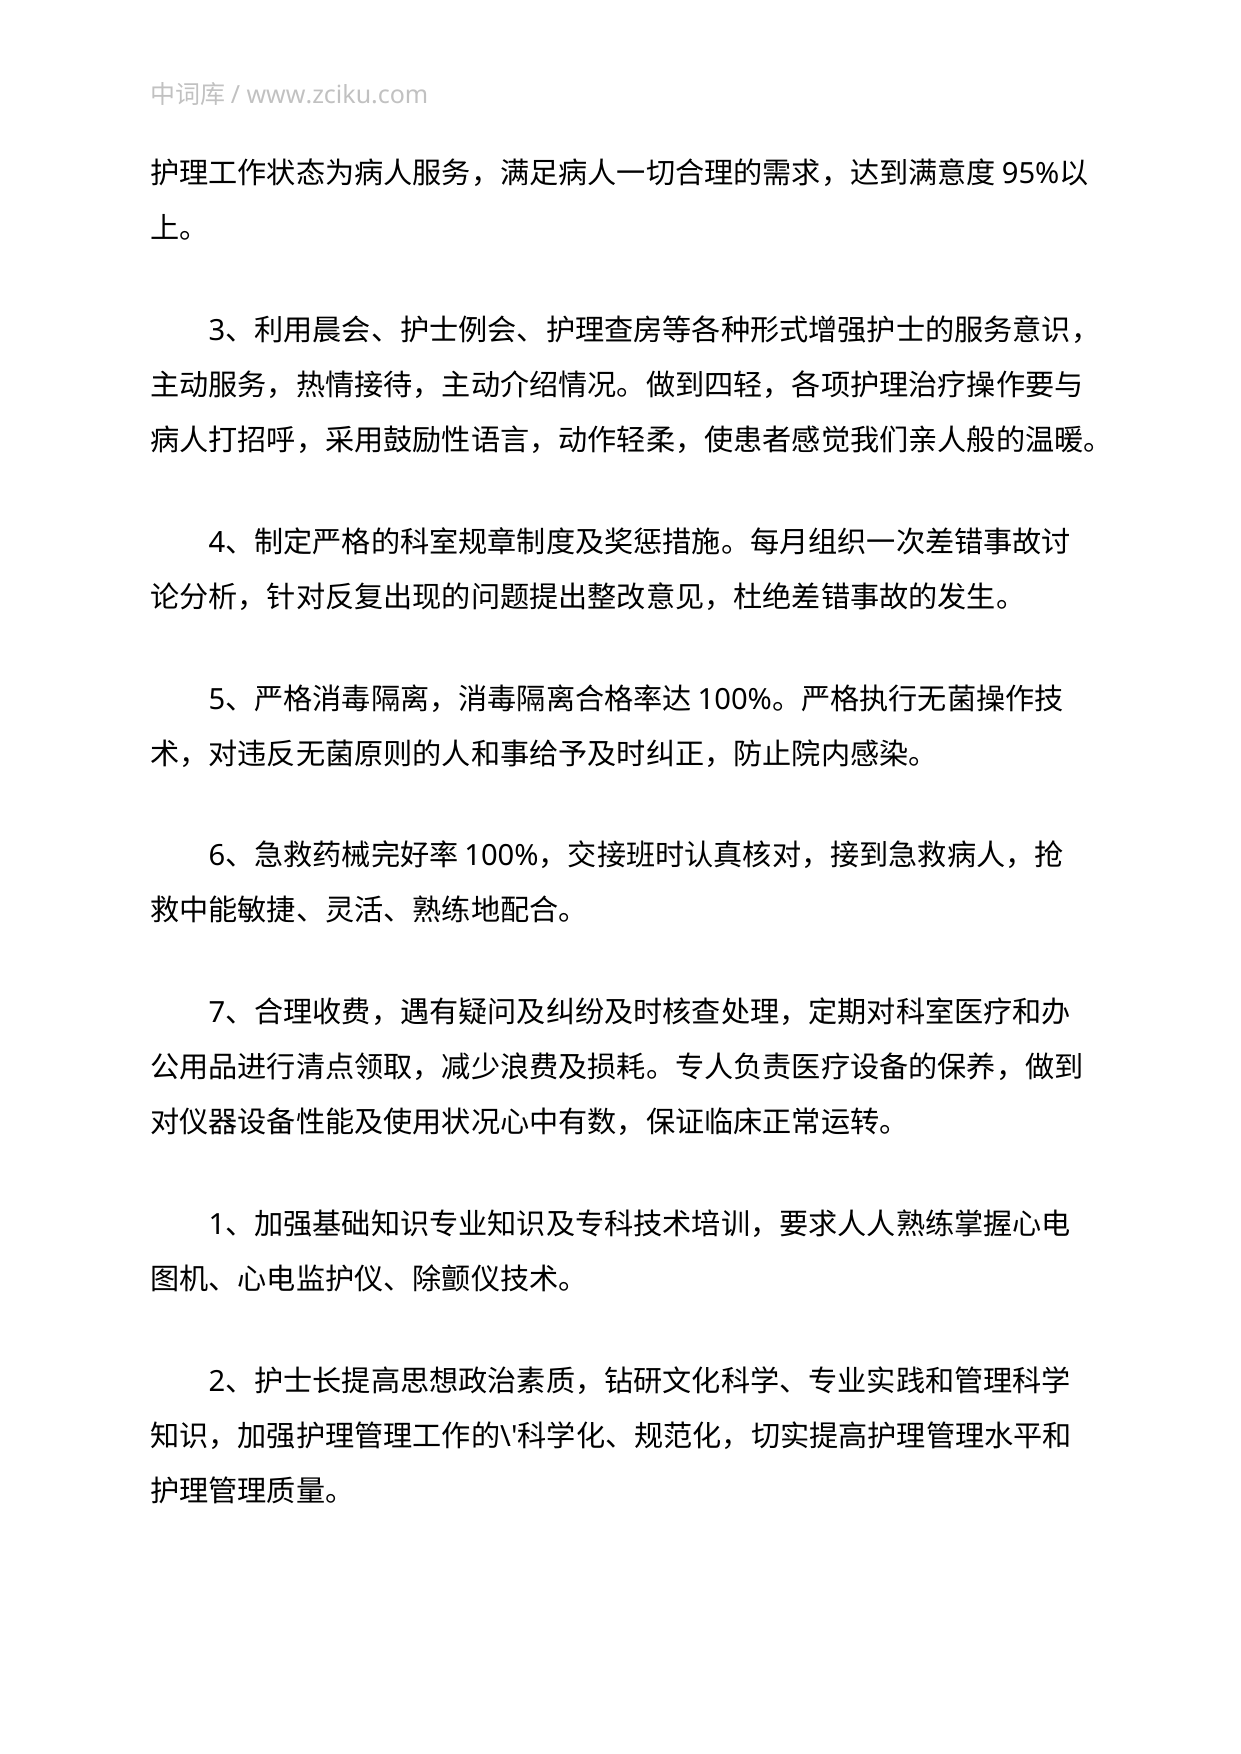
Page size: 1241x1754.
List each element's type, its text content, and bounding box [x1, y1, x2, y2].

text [150, 150, 1090, 247]
text 7、合理收费，遇有疑问及纠纷及时核查处理，定期对科室医疗和办公用品进行清点领取，减少浪费及损耗。专人负责医疗设备的保养，做到对仪器设备性能及使用状况心中有数，保证临床正常运转。 [150, 989, 1090, 1141]
text 4、制定严格的科室规章制度及奖惩措施。每月组织一次差错事故讨论分析，针对反复出现的问题提出整改意见，杜绝差错事故的发生。 [150, 518, 1090, 616]
text 1、加强基础知识专业知识及专科技术培训，要求人人熟练掌握心电图机、心电监护仪、除颤仪技术。 [150, 1200, 1090, 1298]
text 2、护士长提高思想政治素质，钻研文化科学、专业实践和管理科学知识，加强护理管理工作的\'科学化、规范化，切实提高护理管理水平和护理管理质量。 [150, 1357, 1090, 1509]
text 6、急救药械完好率100%，交接班时认真核对，接到急救病人，抢救中能敏捷、灵活、熟练地配合。 [150, 832, 1090, 929]
text 5、严格消毒隔离，消毒隔离合格率达100%。严格执行无菌操作技术，对违反无菌原则的人和事给予及时纠正，防止院内感染。 [150, 675, 1090, 772]
text 3、利用晨会、护士例会、护理查房等各种形式增强护士的服务意识，主动服务，热情接待，主动介绍情况。做到四轻，各项护理治疗操作要与病人打招呼，采用鼓励性语言，动作轻柔，使患者感觉我们亲人般的温暖。 [150, 307, 1090, 459]
